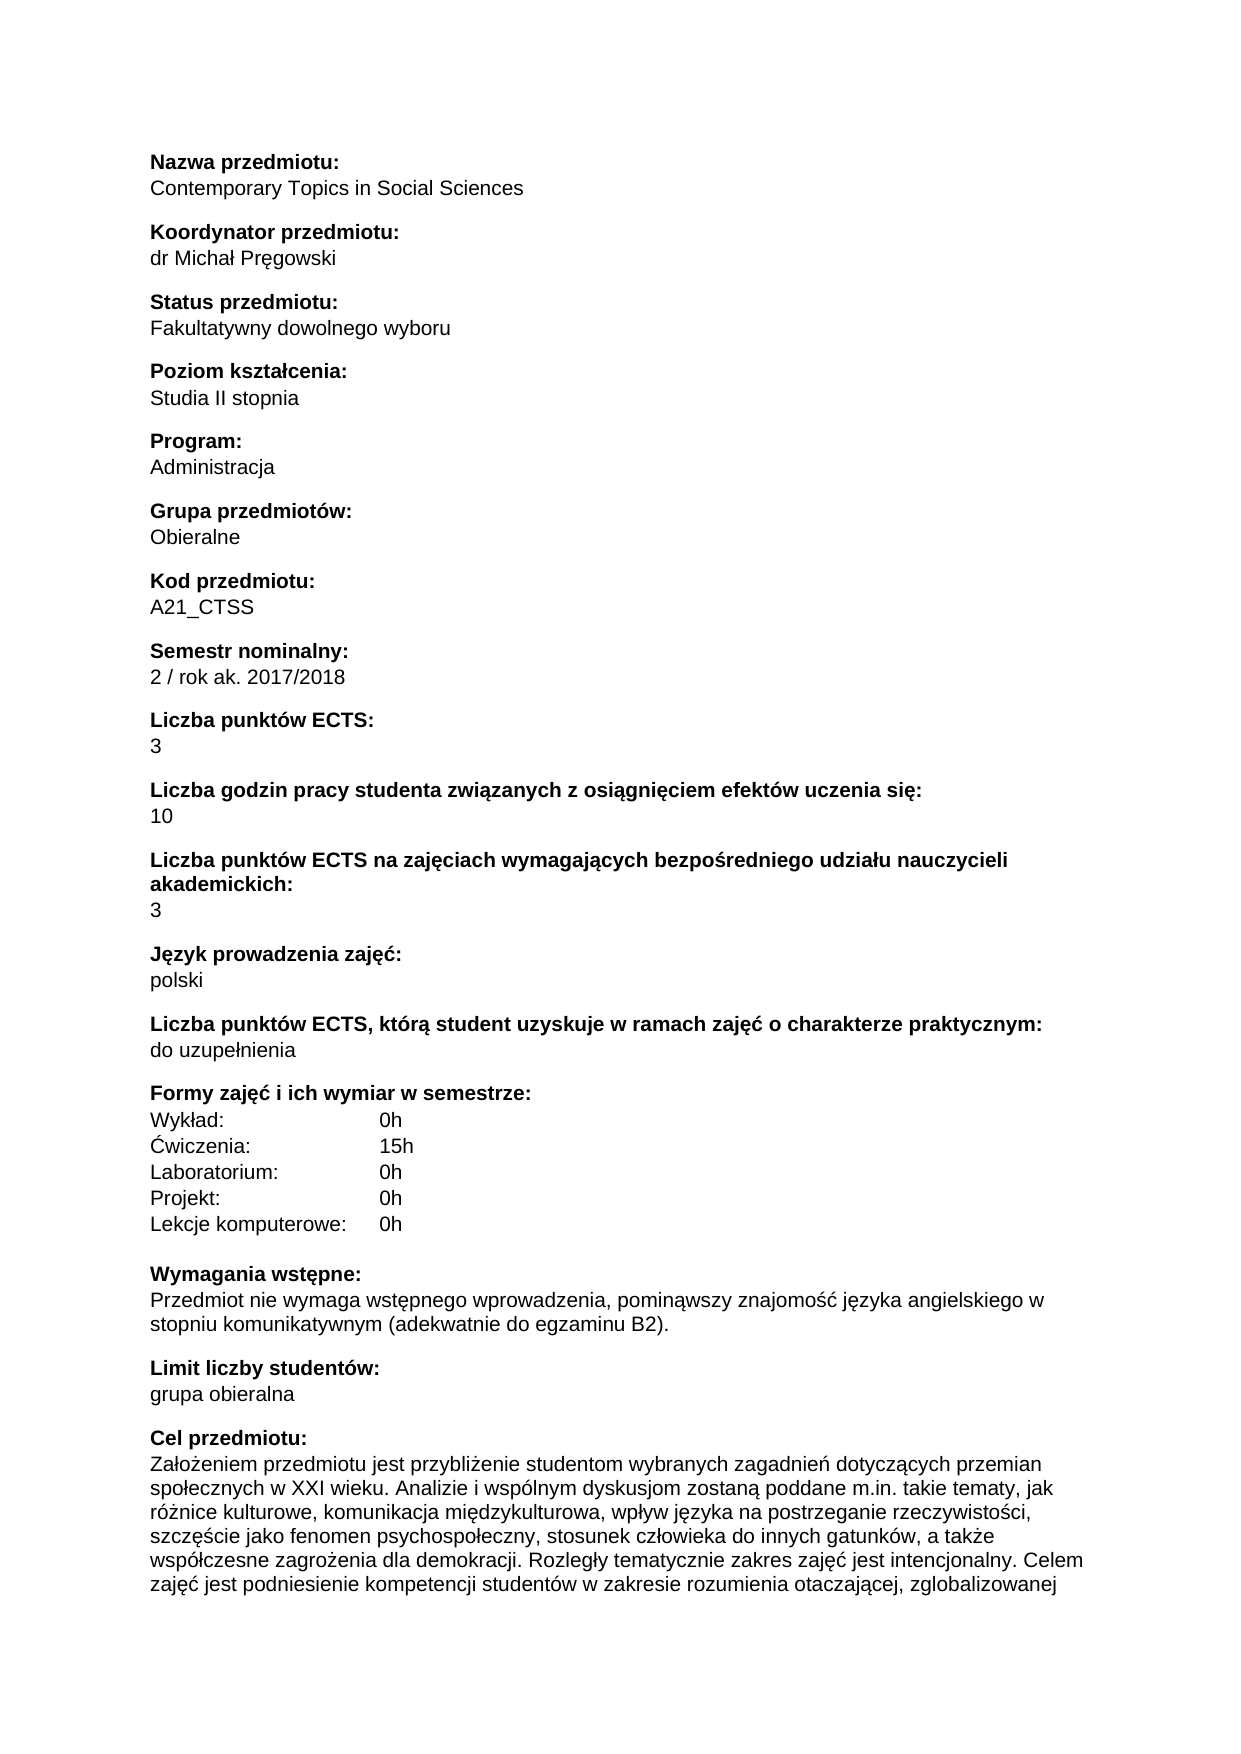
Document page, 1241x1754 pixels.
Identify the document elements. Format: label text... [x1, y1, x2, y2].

text Język prowadzenia zajęć: [150, 942, 1090, 966]
table_cell 0h [369, 1184, 597, 1210]
text dr Michał Pręgowski [150, 246, 1090, 270]
text 3 [150, 898, 1090, 922]
text Poziom kształcenia: [150, 359, 1090, 383]
text Semestr nominalny: [150, 638, 1090, 662]
text Fakultatywny dowolnego wyboru [150, 316, 1090, 339]
text Formy zajęć i ich wymiar w semestrze: [150, 1081, 1090, 1105]
text Administracja [150, 455, 1090, 479]
text Cel przedmiotu: [150, 1426, 1090, 1449]
text 3 [150, 734, 1090, 758]
table_cell Laboratorium: [140, 1160, 367, 1184]
text polski [150, 968, 1090, 992]
table_header 0h [369, 1108, 597, 1132]
text 10 [150, 804, 1090, 828]
text Liczba punktów ECTS: [150, 708, 1090, 732]
table_cell Lekcje komputerowe: [140, 1212, 367, 1236]
text Obieralne [150, 525, 1090, 549]
text Grupa przedmiotów: [150, 499, 1090, 523]
text do uzupełnienia [150, 1037, 1090, 1061]
text A21_CTSS [150, 595, 1090, 619]
text Limit liczby studentów: [150, 1356, 1090, 1380]
text Studia II stopnia [150, 385, 1090, 409]
text Program: [150, 429, 1090, 453]
text Liczba punktów ECTS, którą student uzyskuje w ramach zajęć o charakterze praktycznym: [150, 1011, 1090, 1035]
text Nazwa przedmiotu: [150, 150, 1090, 174]
text Liczba godzin pracy studenta związanych z osiągnięciem efektów uczenia się: [150, 778, 1090, 802]
text Kod przedmiotu: [150, 569, 1090, 593]
text Liczba punktów ECTS na zajęciach wymagających bezpośredniego udziału nauczycieli akademickich: [150, 848, 1090, 896]
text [150, 1452, 1090, 1595]
table_header Wykład: [140, 1108, 367, 1132]
text Contemporary Topics in Social Sciences [150, 176, 1090, 200]
text Przedmiot nie wymaga wstępnego wprowadzenia, pominąwszy znajomość języka angielskiego w stopniu komunikatywnym (adekwatnie do egzaminu B2). [150, 1288, 1090, 1336]
text 2 / rok ak. 2017/2018 [150, 664, 1090, 688]
table_cell 15h [369, 1132, 597, 1158]
table_cell 0h [369, 1210, 597, 1236]
table_cell Ćwiczenia: [140, 1134, 367, 1158]
text Status przedmiotu: [150, 289, 1090, 313]
table_cell Projekt: [140, 1186, 367, 1210]
table_cell 0h [369, 1158, 597, 1184]
text grupa obieralna [150, 1382, 1090, 1406]
text Koordynator przedmiotu: [150, 220, 1090, 244]
text Wymagania wstępne: [150, 1262, 1090, 1286]
